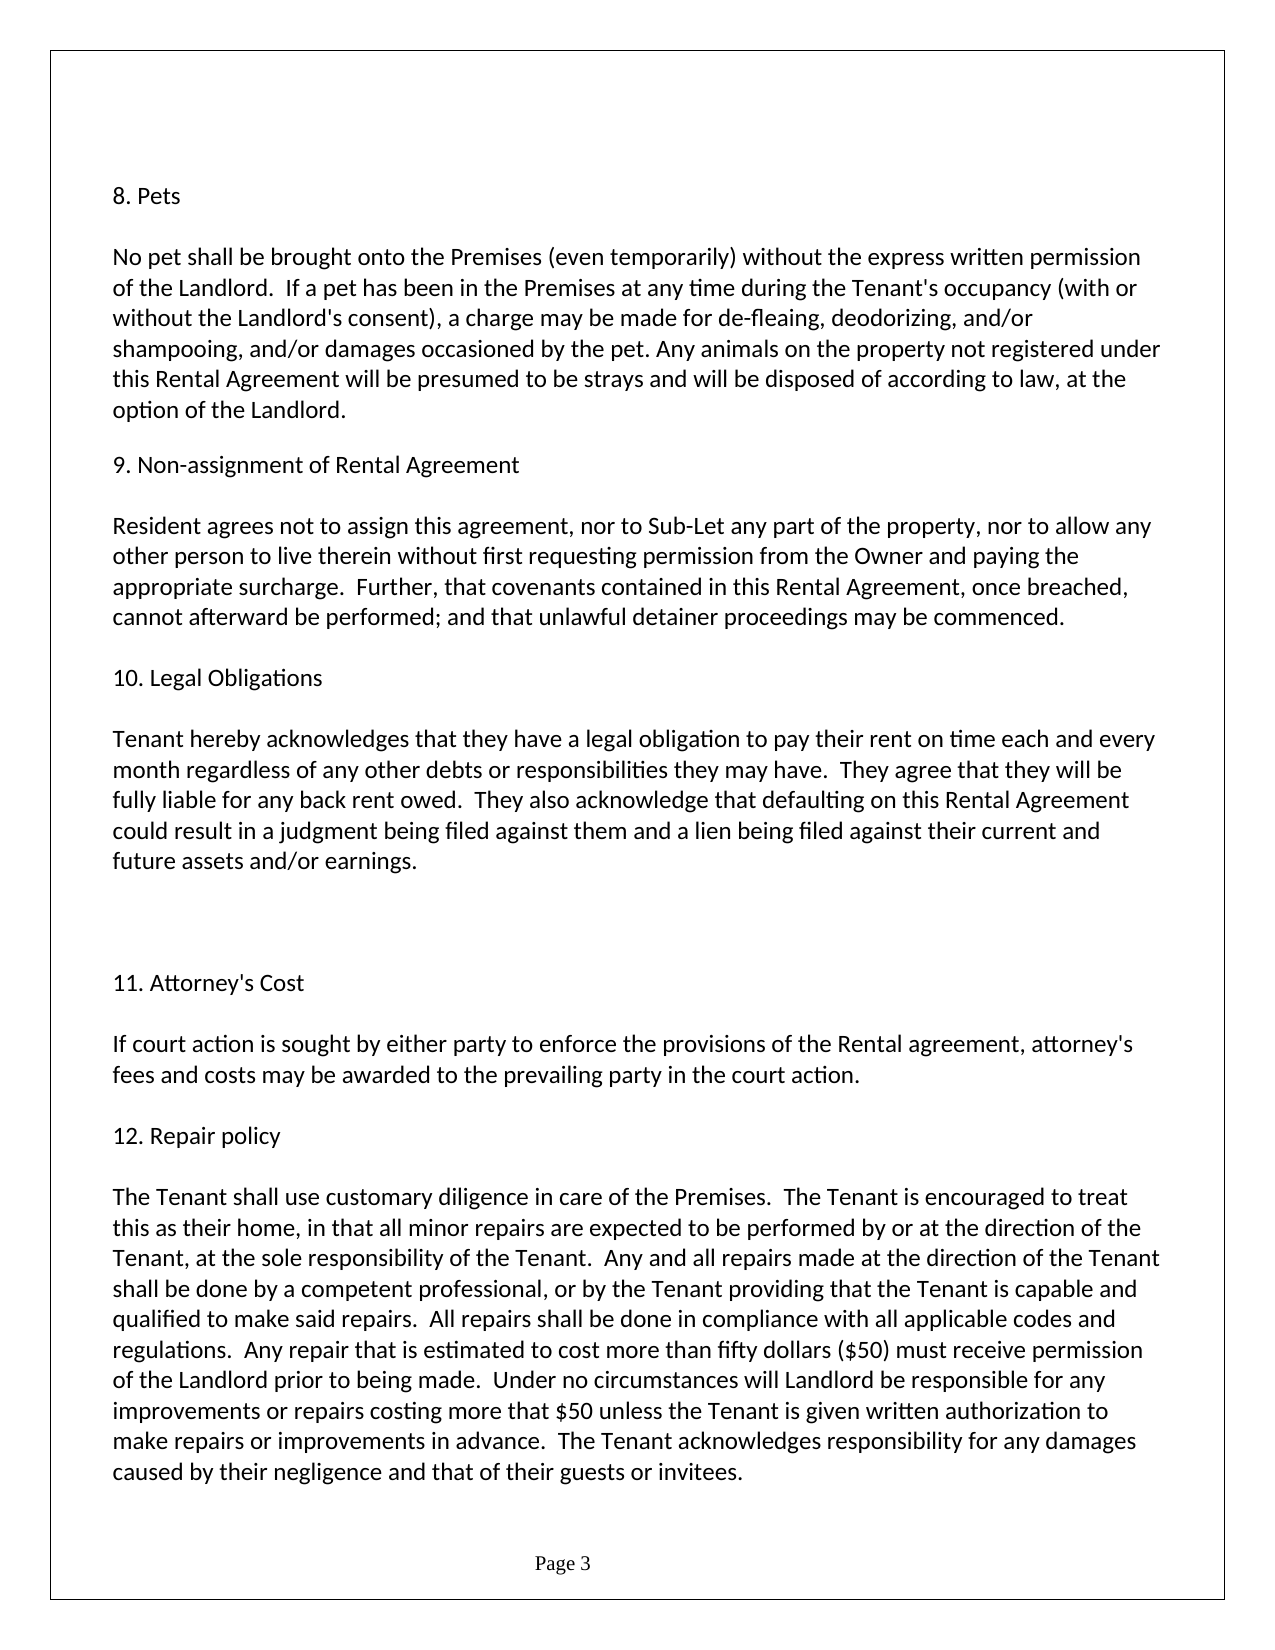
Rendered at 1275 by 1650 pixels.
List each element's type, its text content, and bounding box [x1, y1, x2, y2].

text 8. Pets [112, 181, 1162, 211]
text If court action is sought by either party to enforce the provisions of the Rental agreement, attorney's fees and costs may be awarded to the prevailing party in the court action. [112, 1029, 1162, 1090]
text The Tenant shall use customary diligence in care of the Premises. The Tenant is encouraged to treat this as their home, in that all minor repairs are expected to be performed by or at the direction of the Tenant, at the sole responsibility of the Tenant. Any and all repairs made at the direction of the Tenant shall be done by a competent professional, or by the Tenant providing that the Tenant is capable and qualified to make said repairs. All repairs shall be done in compliance with all applicable codes and regulations. Any repair that is estimated to cost more than fifty dollars ($50) must receive permission of the Landlord prior to being made. Under no circumstances will Landlord be responsible for any improvements or repairs costing more that $50 unless the Tenant is given written authorization to make repairs or improvements in advance. The Tenant acknowledges responsibility for any damages caused by their negligence and that of their guests or invitees. [112, 1181, 1162, 1486]
text 12. Repair policy [112, 1120, 1162, 1151]
text 11. Attorney's Cost [112, 968, 1162, 998]
text 9. Non-assignment of Rental Agreement [112, 449, 1162, 479]
text No pet shall be brought onto the Premises (even temporarily) without the express written permission of the Landlord. If a pet has been in the Premises at any time during the Tenant's occupancy (with or without the Landlord's consent), a charge may be made for de-fleaing, deodorizing, and/or shampooing, and/or damages occasioned by the pet. Any animals on the property not registered under this Rental Agreement will be presumed to be strays and will be disposed of according to law, at the option of the Landlord. [112, 242, 1162, 425]
text Tenant hereby acknowledges that they have a legal obligation to pay their rent on time each and every month regardless of any other debts or responsibilities they may have. They agree that they will be fully liable for any back rent owed. They also acknowledge that defaulting on this Rental Agreement could result in a judgment being filed against them and a lien being filed against their current and future assets and/or earnings. [112, 723, 1162, 876]
text 10. Legal Obligations [112, 662, 1162, 693]
text Resident agrees not to assign this agreement, nor to Sub-Let any part of the property, nor to allow any other person to live therein without first requesting permission from the Owner and paying the appropriate surcharge. Further, that covenants contained in this Rental Agreement, once breached, cannot afterward be performed; and that unlawful detainer proceedings may be commenced. [112, 510, 1162, 632]
